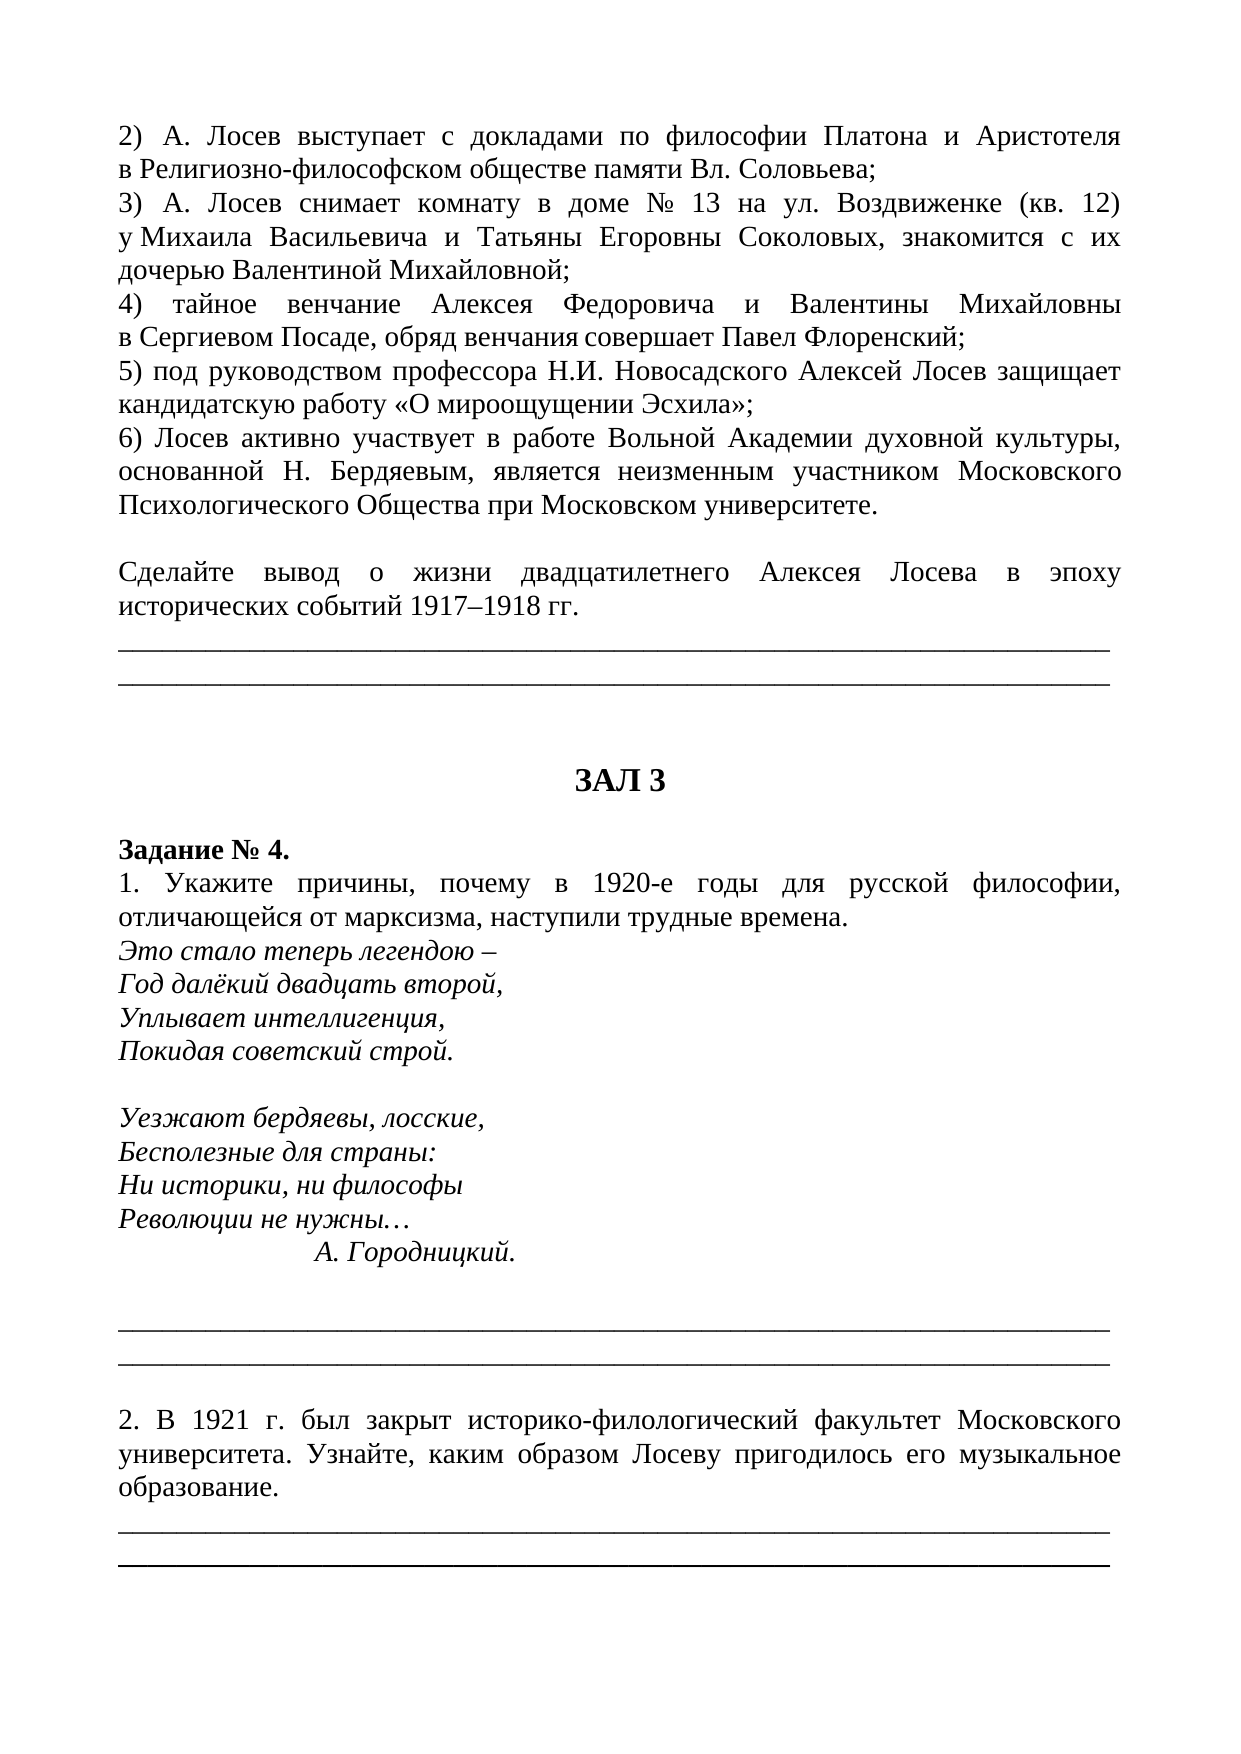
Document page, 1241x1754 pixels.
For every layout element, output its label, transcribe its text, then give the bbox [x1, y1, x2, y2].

text 1. Укажите причины, почему в 1920-е годы для русской философии, отличающейся от марксизма, наступили трудные времена. [118, 866, 1122, 933]
text 6) Лосев активно участвует в работе Вольной Академии духовной культуры, основанной Н. Бердяевым, является неизменным участником Московского Психологического Общества при Московском университете. [118, 420, 1122, 521]
text ________________________________________________________________________________________________________________________________________ [118, 1302, 1122, 1369]
text Бесполезные для страны: [118, 1134, 1122, 1167]
text 2. В 1921 г. был закрыт историко-филологический факультет Московского университета. Узнайте, каким образом Лосеву пригодилось его музыкальное образование. [118, 1402, 1122, 1503]
text Год далёкий двадцать второй, [118, 966, 1122, 1000]
text Уезжают бердяевы, лосские, [118, 1100, 1122, 1134]
text ____________________________________________________________________ [118, 1536, 1122, 1570]
text 4) тайное венчание Алексея Федоровича и Валентины Михайловны в Сергиевом Посаде, обряд венчания совершает Павел Флоренский; [118, 286, 1122, 353]
text ЗАЛ 3 [118, 760, 1122, 798]
text ________________________________________________________________________________________________________________________________________ [118, 621, 1122, 688]
text Это стало теперь легендою – [118, 933, 1122, 966]
text ____________________________________________________________________ [118, 1503, 1122, 1536]
text 5) под руководством профессора Н.И. Новосадского Алексей Лосев защищает кандидатскую работу «О мироощущении Эсхила»; [118, 353, 1122, 420]
text 2) А. Лосев выступает с докладами по философии Платона и Аристотеля в Религиозно-философском обществе памяти Вл. Соловьева; [118, 118, 1122, 185]
text Покидая советский строй. [118, 1033, 1122, 1067]
text Ни историки, ни философы [118, 1167, 1122, 1201]
text 3) А. Лосев снимает комнату в доме № 13 на ул. Воздвиженке (кв. 12) у Михаила Васильевича и Татьяны Егоровны Соколовых, знакомится с их дочерью Валентиной Михайловной; [118, 185, 1122, 286]
text Задание № 4. [118, 832, 1122, 866]
text Уплывает интеллигенция, [118, 1000, 1122, 1033]
text А. Городницкий. [118, 1234, 1122, 1268]
text Революции не нужны… [118, 1201, 1122, 1234]
text Сделайте вывод о жизни двадцатилетнего Алексея Лосева в эпоху исторических событий 1917–1918 гг. [118, 554, 1122, 621]
